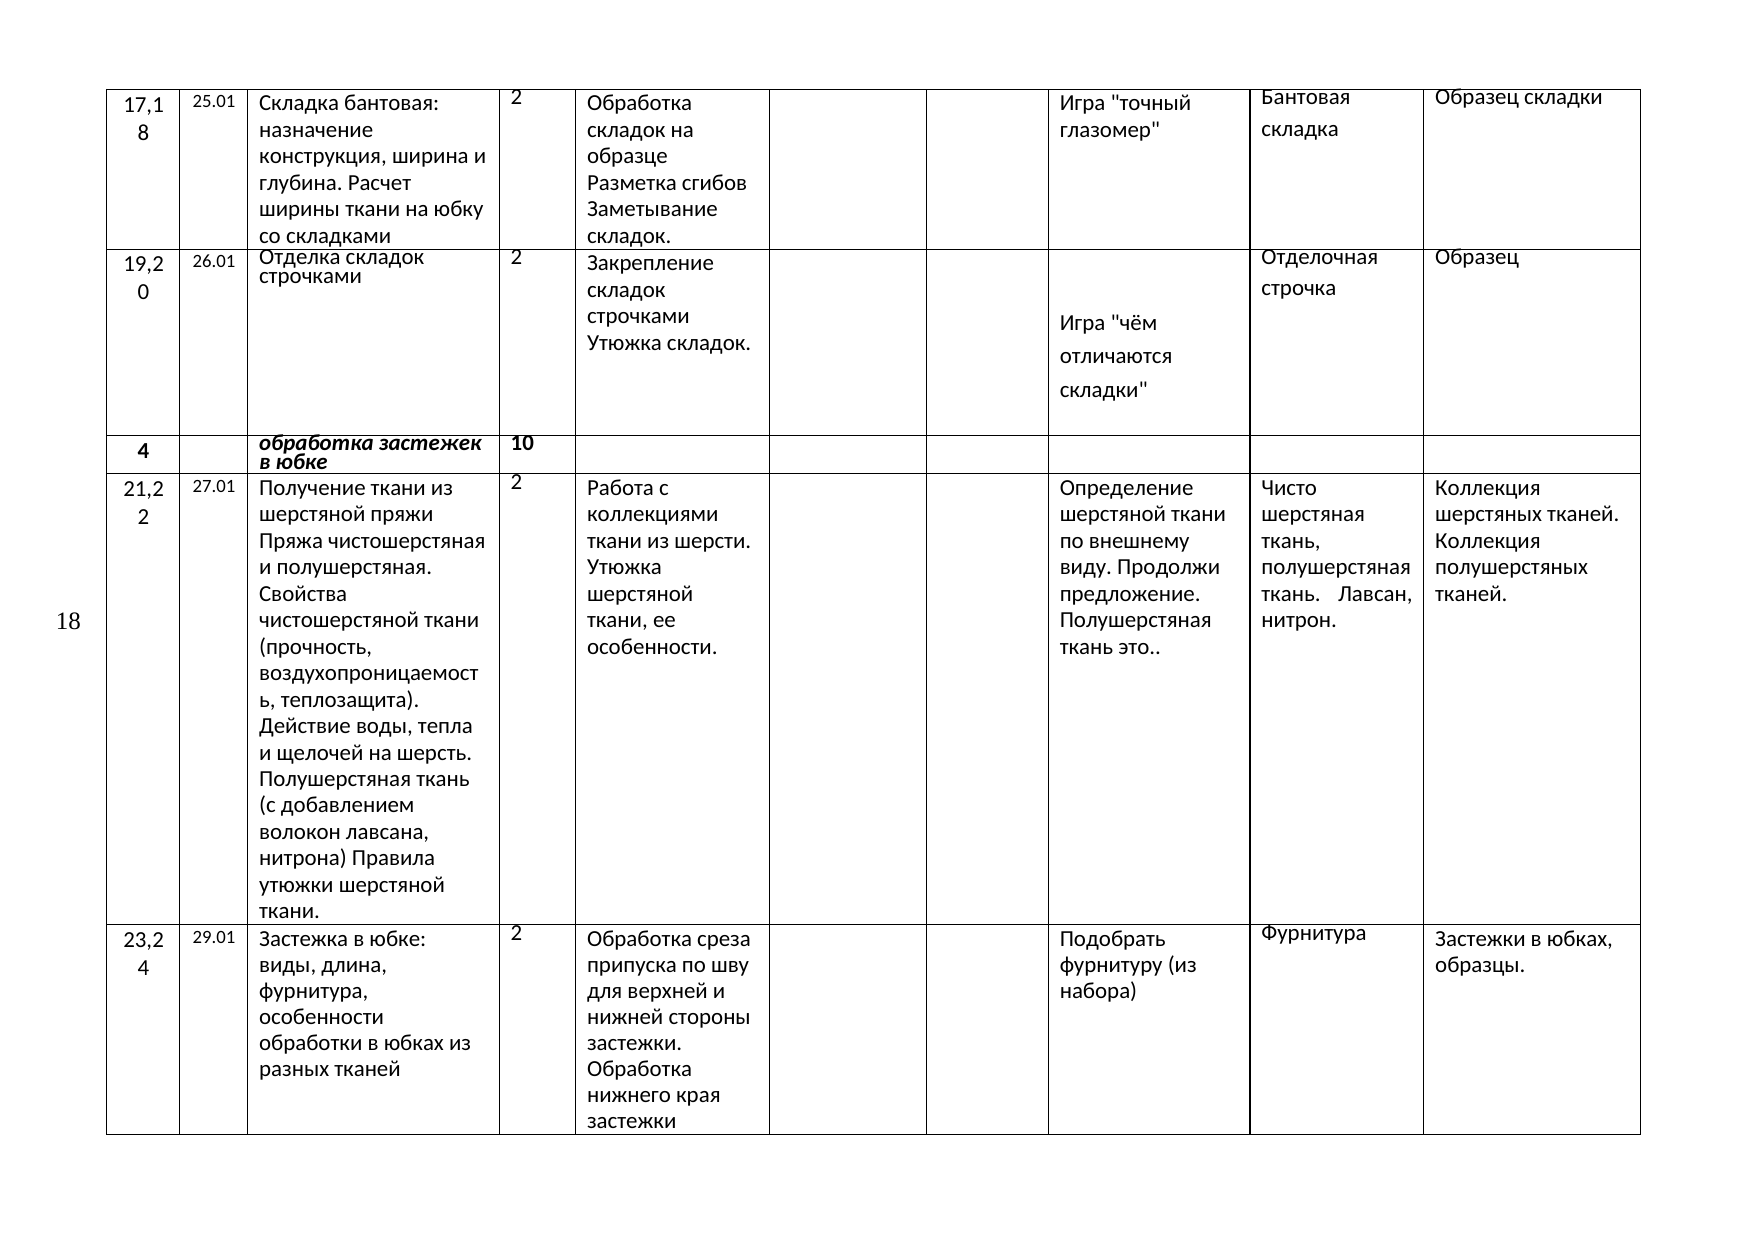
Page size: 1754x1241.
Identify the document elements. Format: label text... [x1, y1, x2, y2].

table_cell Закрепление складок строчками Утюжка складок. [576, 250, 769, 435]
table_cell [927, 925, 1048, 1133]
table_cell Отделочная строчка [1251, 250, 1423, 435]
table_cell [927, 250, 1048, 435]
table_cell 10 [500, 436, 575, 473]
table_cell Фурнитура [1251, 925, 1423, 1133]
table_cell [770, 436, 926, 473]
table_cell 26.01 [180, 250, 247, 435]
table_cell 21,22 [107, 474, 179, 924]
table_cell [576, 436, 769, 473]
table_cell 23,24 [107, 925, 179, 1133]
table_cell 2 [500, 925, 575, 1133]
table_cell Определение шерстяной ткани по внешнему виду. Продолжи предложение. Полушерстяная ткань это.. [1049, 474, 1249, 924]
table_cell [180, 436, 247, 473]
table_cell Игра "точный глазомер" [1049, 90, 1249, 248]
table_cell [1424, 436, 1640, 473]
table_cell обработка застежек в юбке [304, 436, 499, 473]
table_cell Обработка среза припуска по шву для верхней и нижней стороны застежки. Обработка нижнего края застежки [576, 925, 769, 1133]
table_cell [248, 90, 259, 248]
table_cell Бантовая складка [1251, 90, 1423, 248]
table_cell [770, 925, 926, 1133]
table_cell обработка застежек в юбке [248, 436, 297, 473]
table_cell 29.01 [180, 925, 247, 1133]
table_cell Отделка складок строчками [248, 250, 499, 435]
table_cell [770, 474, 926, 924]
table_cell Работа с коллекциями ткани из шерсти. Утюжка шерстяной ткани, ее особенности. [576, 474, 769, 924]
table_cell 2 [500, 474, 575, 924]
table_cell 27.01 [180, 474, 247, 924]
table_cell [927, 474, 1048, 924]
table_cell [927, 436, 1048, 473]
table_cell [1049, 436, 1249, 473]
table_cell 2 [500, 250, 575, 435]
table_cell Складка бантовая: назначение конструкция, ширина и глубина. Расчет ширины ткани на юбку со складками [373, 90, 499, 248]
table_cell 17,18 [107, 90, 179, 248]
table_cell 25.01 [180, 90, 247, 248]
table_cell Получение ткани из шерстяной пряжи Пряжа чистошерстяная и полушерстяная. Свойства чистошерстяной ткани (прочность, воздухопроницаемость, теплозащита). Действие воды, тепла и щелочей на шерсть. Полушерстяная ткань (с добавлением волокон лавсана, нитрона) Правила утюжки шерстяной ткани. [248, 474, 499, 924]
table_cell Застежки в юбках, образцы. [1424, 925, 1640, 1133]
table_cell Коллекция шерстяных тканей. Коллекция полушерстяных тканей. [1424, 474, 1640, 924]
table_cell [927, 90, 1048, 248]
table_cell Обработка складок на образце Разметка сгибов Заметывание складок. [668, 90, 769, 248]
table_cell 19,20 [107, 250, 179, 435]
table_cell Застежка в юбке: виды, длина, фурнитура, особенности обработки в юбках из разных тканей [248, 925, 499, 1133]
table_cell [770, 250, 926, 435]
table_cell 4 [107, 436, 179, 473]
table_cell Образец [1424, 250, 1640, 435]
table_cell [1251, 436, 1423, 473]
table_cell Игра "чём отличаются складки" [1049, 250, 1249, 435]
table_cell Подобрать фурнитуру (из набора) [1049, 925, 1249, 1133]
table_cell Образец складки [1424, 90, 1640, 248]
table_cell Чисто шерстяная ткань, полушерстяная ткань. Лавсан, нитрон. [1251, 474, 1423, 924]
table_cell [770, 90, 926, 248]
table_cell 2 [500, 90, 575, 248]
